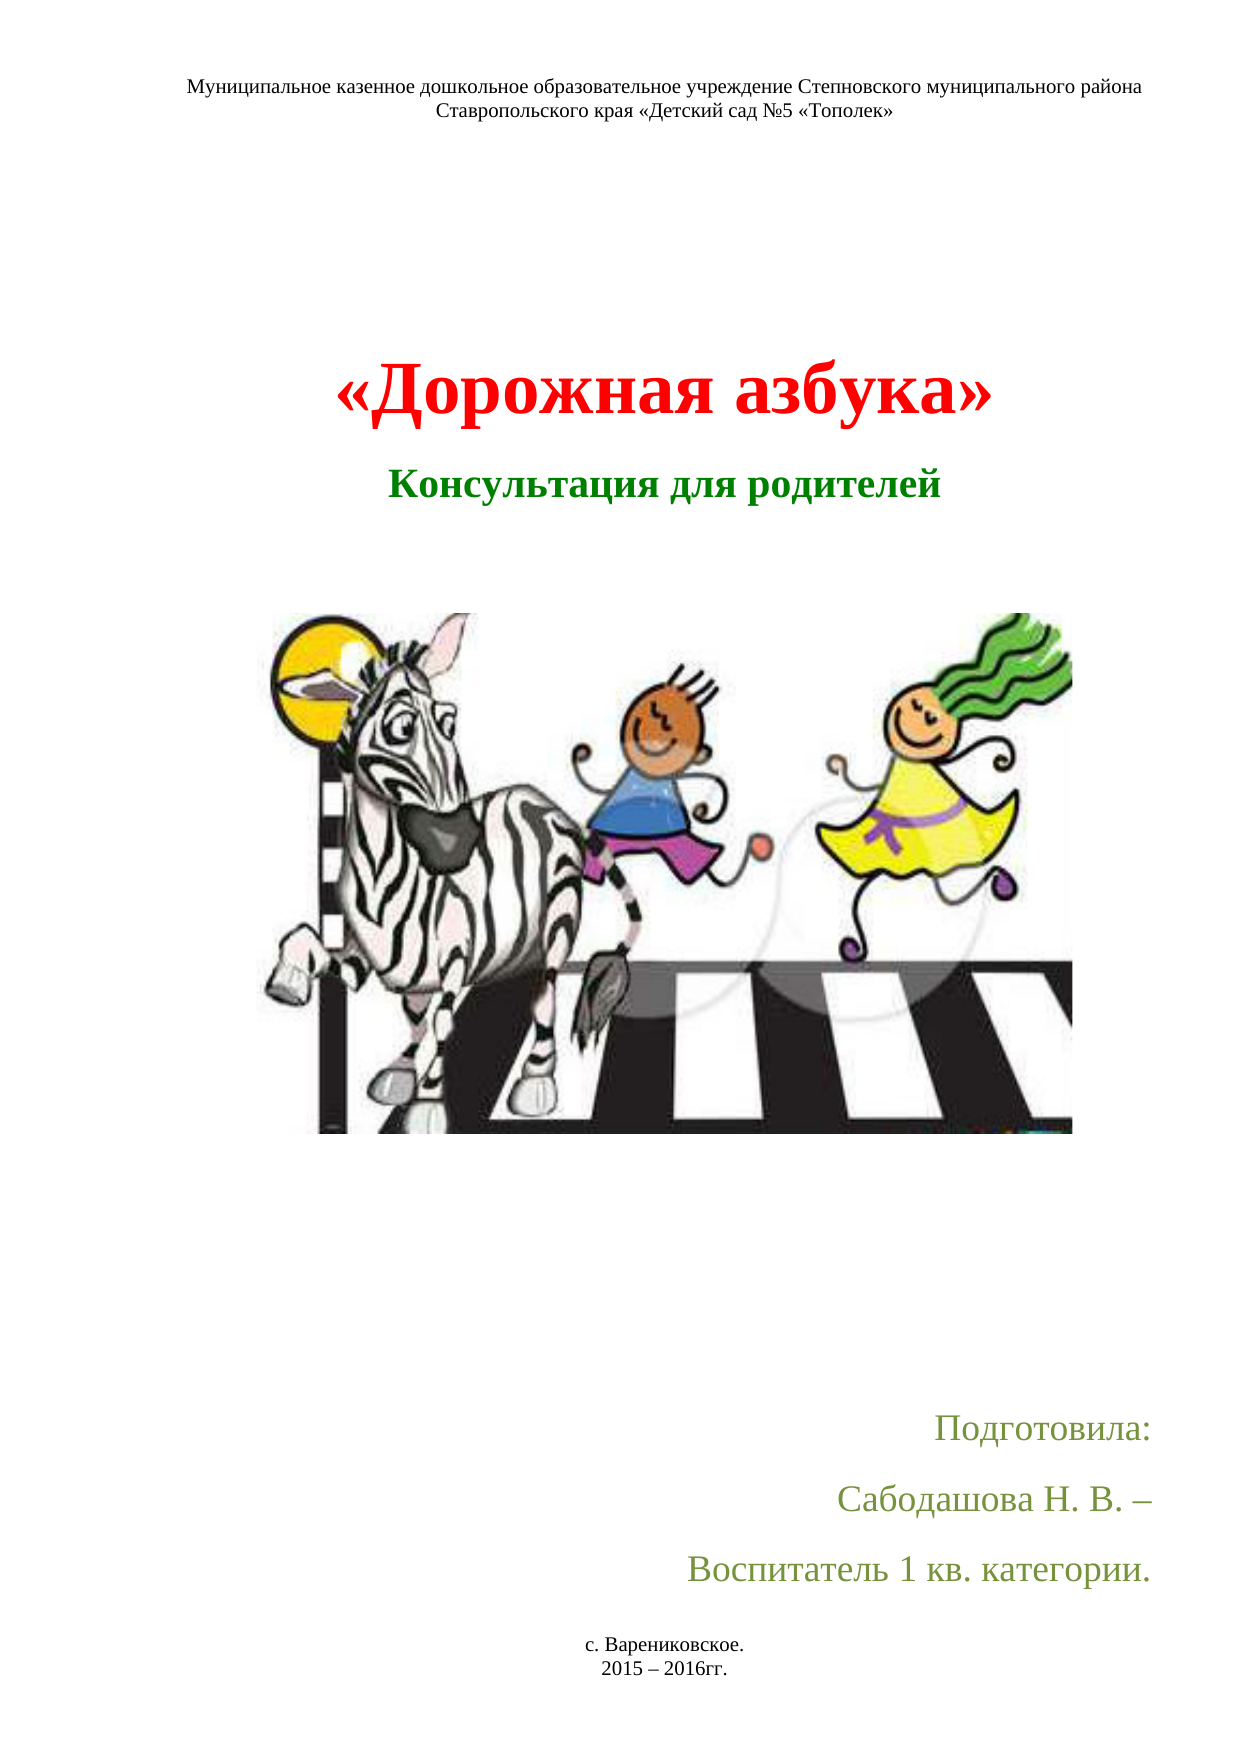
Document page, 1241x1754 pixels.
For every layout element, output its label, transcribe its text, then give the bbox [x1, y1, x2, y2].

text Воспитатель 1 кв. категории. [177, 1546, 1152, 1589]
picture [256, 613, 1073, 1134]
text «Дорожная азбука» [177, 343, 1152, 430]
text Сабодашова Н. В. – [177, 1476, 1152, 1519]
text Подготовила: [177, 1406, 1152, 1449]
text Консультация для родителей [177, 459, 1152, 507]
